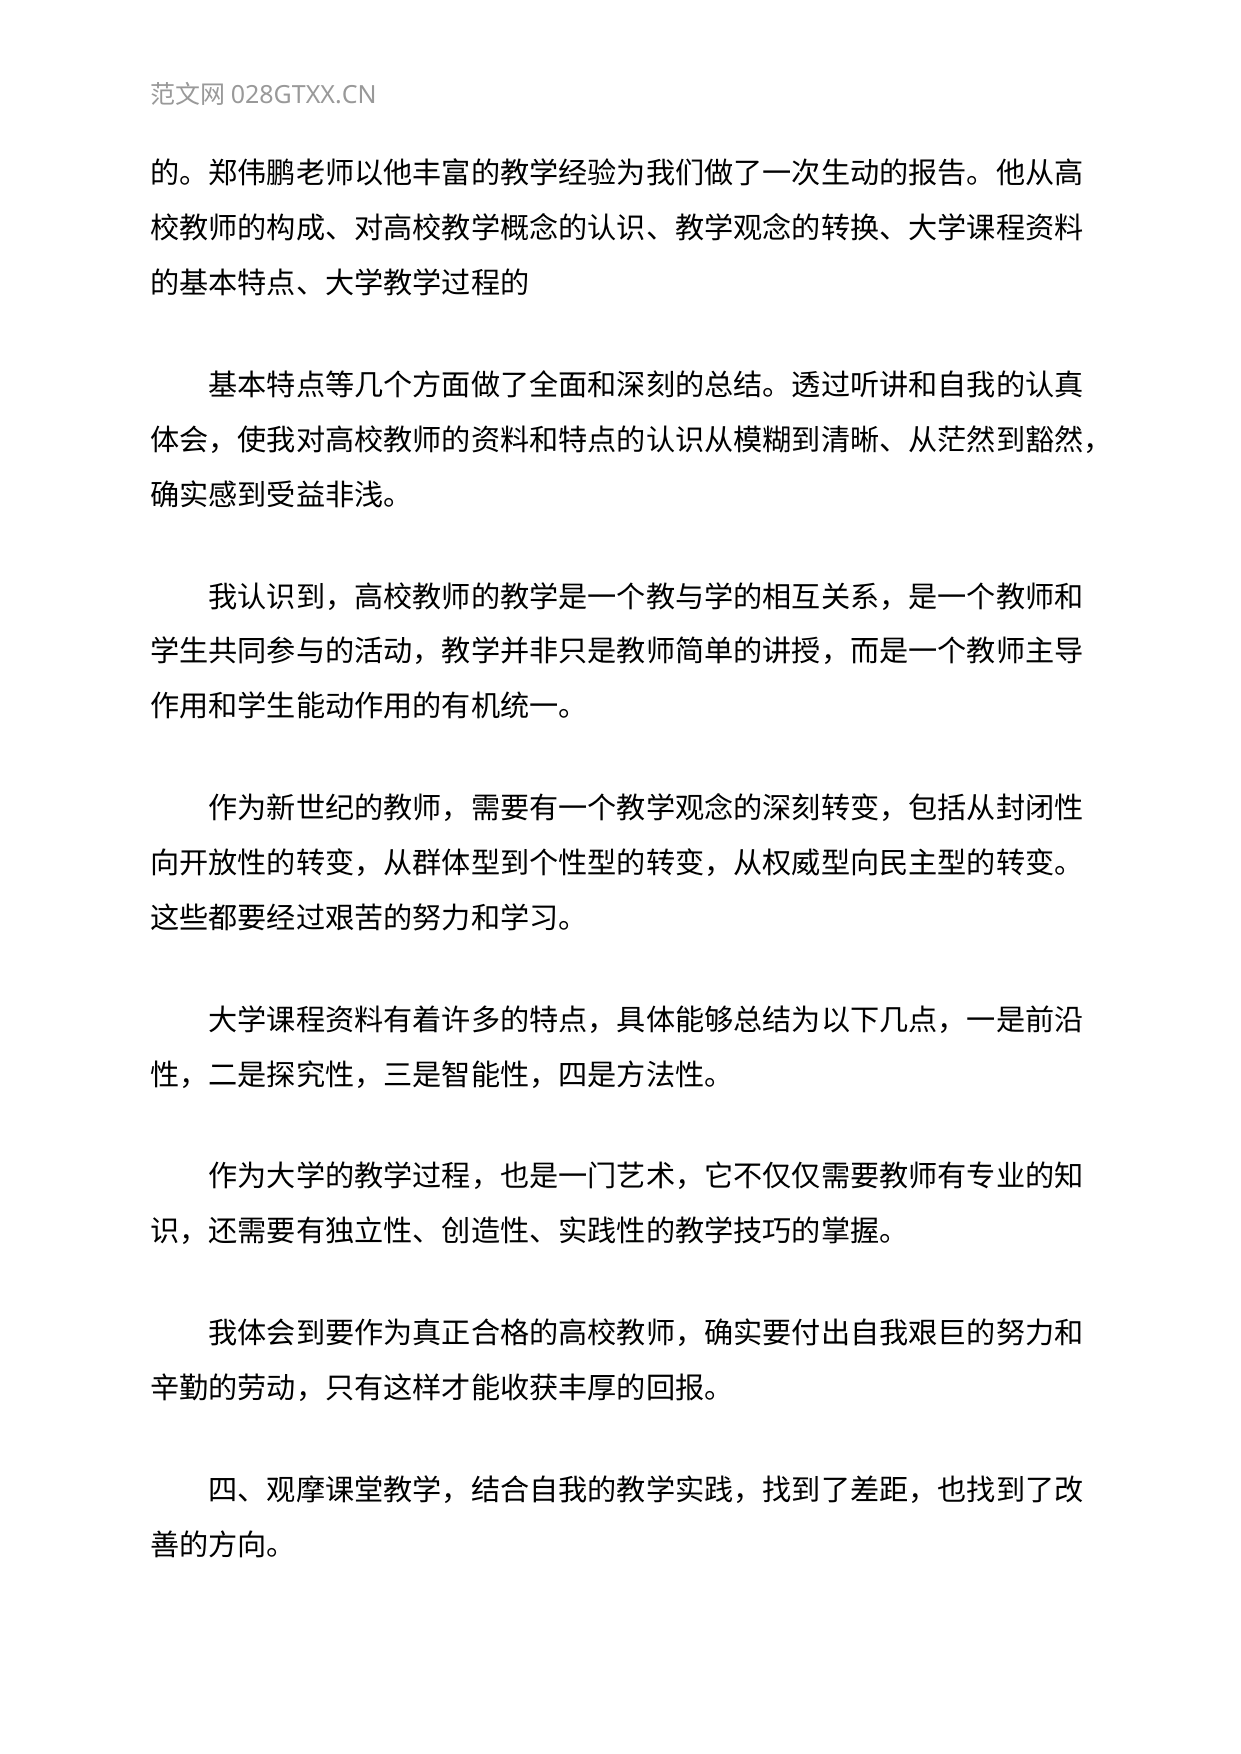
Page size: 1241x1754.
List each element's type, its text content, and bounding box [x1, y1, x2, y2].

text 作为大学的教学过程，也是一门艺术，它不仅仅需要教师有专业的知识，还需要有独立性、创造性、实践性的教学技巧的掌握。 [150, 1153, 1090, 1250]
text 我认识到，高校教师的教学是一个教与学的相互关系，是一个教师和学生共同参与的活动，教学并非只是教师简单的讲授，而是一个教师主导作用和学生能动作用的有机统一。 [150, 573, 1090, 725]
text 我体会到要作为真正合格的高校教师，确实要付出自我艰巨的努力和辛勤的劳动，只有这样才能收获丰厚的回报。 [150, 1309, 1090, 1407]
text 大学课程资料有着许多的特点，具体能够总结为以下几点，一是前沿性，二是探究性，三是智能性，四是方法性。 [150, 996, 1090, 1093]
text 基本特点等几个方面做了全面和深刻的总结。透过听讲和自我的认真体会，使我对高校教师的资料和特点的认识从模糊到清晰、从茫然到豁然，确实感到受益非浅。 [150, 362, 1090, 514]
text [150, 150, 1090, 302]
text 四、观摩课堂教学，结合自我的教学实践，找到了差距，也找到了改善的方向。 [150, 1466, 1090, 1563]
text 作为新世纪的教师，需要有一个教学观念的深刻转变，包括从封闭性向开放性的转变，从群体型到个性型的转变，从权威型向民主型的转变。这些都要经过艰苦的努力和学习。 [150, 785, 1090, 937]
